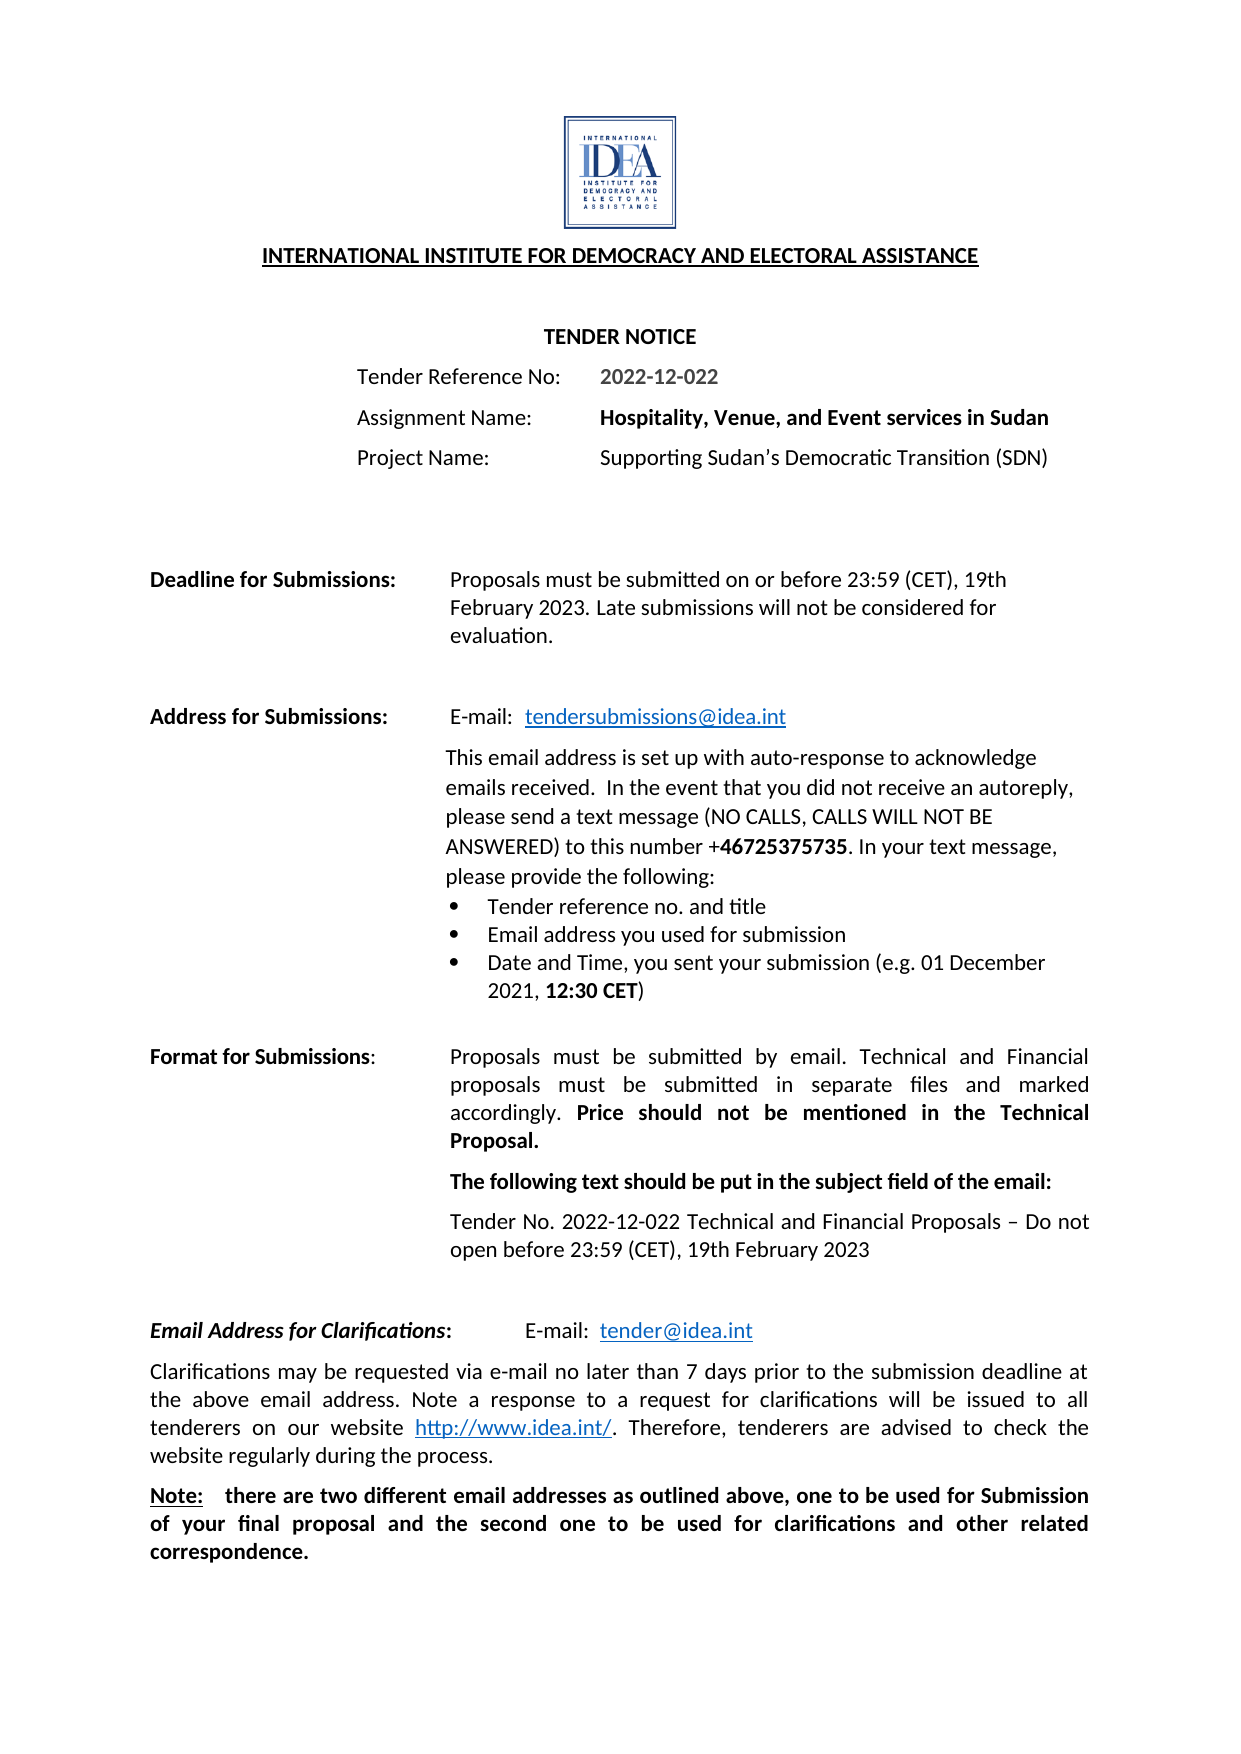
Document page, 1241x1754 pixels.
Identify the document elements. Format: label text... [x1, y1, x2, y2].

text Project Name: Supporting Sudan’s Democratic Transition (SDN) [150, 443, 1090, 472]
text Format for Submissions: Proposals must be submitted by email. Technical and Financial proposals must be submitted in separate files and marked accordingly. Price should not be mentioned in the Technical Proposal. [150, 1042, 1090, 1154]
text INTERNATIONAL INSTITUTE FOR DEMOCRACY AND ELECTORAL ASSISTANCE [150, 241, 1090, 269]
text TENDER NOTICE [150, 322, 1090, 350]
text Address for Submissions: E-mail: tendersubmissions@idea.int [150, 702, 1090, 730]
text Clarifications may be requested via e-mail no later than 7 days prior to the submission deadline at the above email address. Note a response to a request for clarifications will be issued to all tenderers on our website http://www.idea.int/. Therefore, tenderers are advised to check the website regularly during the process. [150, 1357, 1090, 1469]
list Date and Time, you sent your submission (e.g. 01 December 2021, 12:30 CET) [450, 948, 1090, 1004]
list Email address you used for submission [450, 920, 1090, 948]
text Tender No. 2022-12-022 Technical and Financial Proposals – Do not open before 23:59 (CET), 19th February 2023 [450, 1207, 1090, 1263]
text This email address is set up with auto-response to acknowledge emails received. In the event that you did not receive an autoreply, please send a text message (NO CALLS, CALLS WILL NOT BE ANSWERED) to this number +46725375735. In your text message, please provide the following: [445, 743, 1090, 890]
text Assignment Name: Hospitality, Venue, and Event services in Sudan [150, 403, 1090, 431]
text Deadline for Submissions: Proposals must be submitted on or before 23:59 (CET), 19th February 2023. Late submissions will not be considered for evaluation. [150, 565, 1090, 649]
text Tender Reference No: 2022-12-022 [150, 362, 1090, 391]
picture [563, 116, 677, 229]
text The following text should be put in the subject field of the email: [450, 1167, 1090, 1195]
text Email Address for Clarifications: E-mail: tender@idea.int [150, 1316, 1090, 1344]
text Note: there are two different email addresses as outlined above, one to be used for Submission of your final proposal and the second one to be used for clarifications and other related correspondence. [150, 1481, 1090, 1566]
list Tender reference no. and title [450, 892, 1090, 920]
